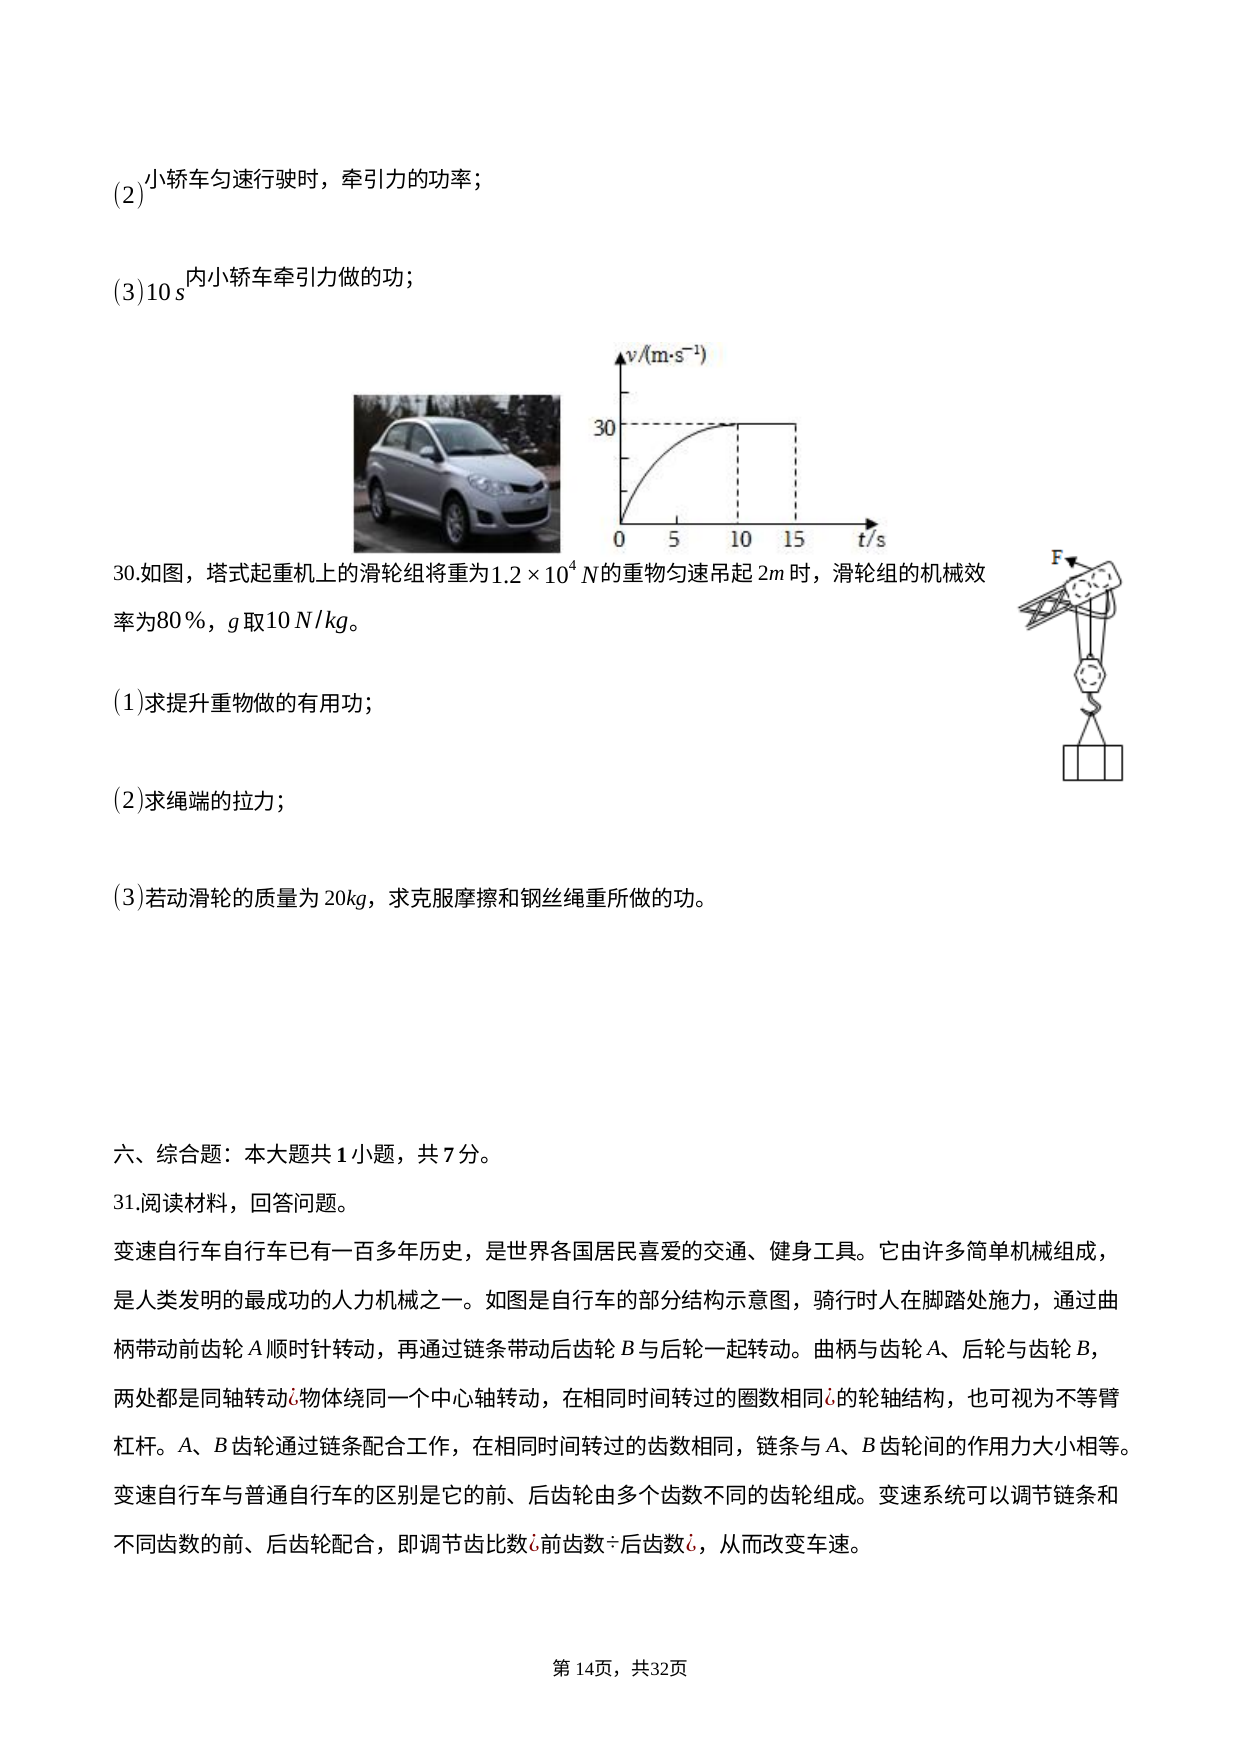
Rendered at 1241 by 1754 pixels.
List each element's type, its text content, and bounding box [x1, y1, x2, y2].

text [113, 1185, 1127, 1559]
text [113, 162, 1127, 324]
text 30.如图，塔式起重机上的滑轮组将重为的重物匀速吊起2m时，滑轮组的机械效率为，g取。 求提升重物做的有用功； 求绳端的拉力； 若动滑轮的质量为20kg，求克服摩擦和钢丝绳重所做的功。 [113, 556, 1127, 930]
picture [351, 342, 889, 558]
picture [1011, 544, 1128, 786]
text 六、综合题：本大题共1小题，共7分。 [113, 1137, 1127, 1169]
